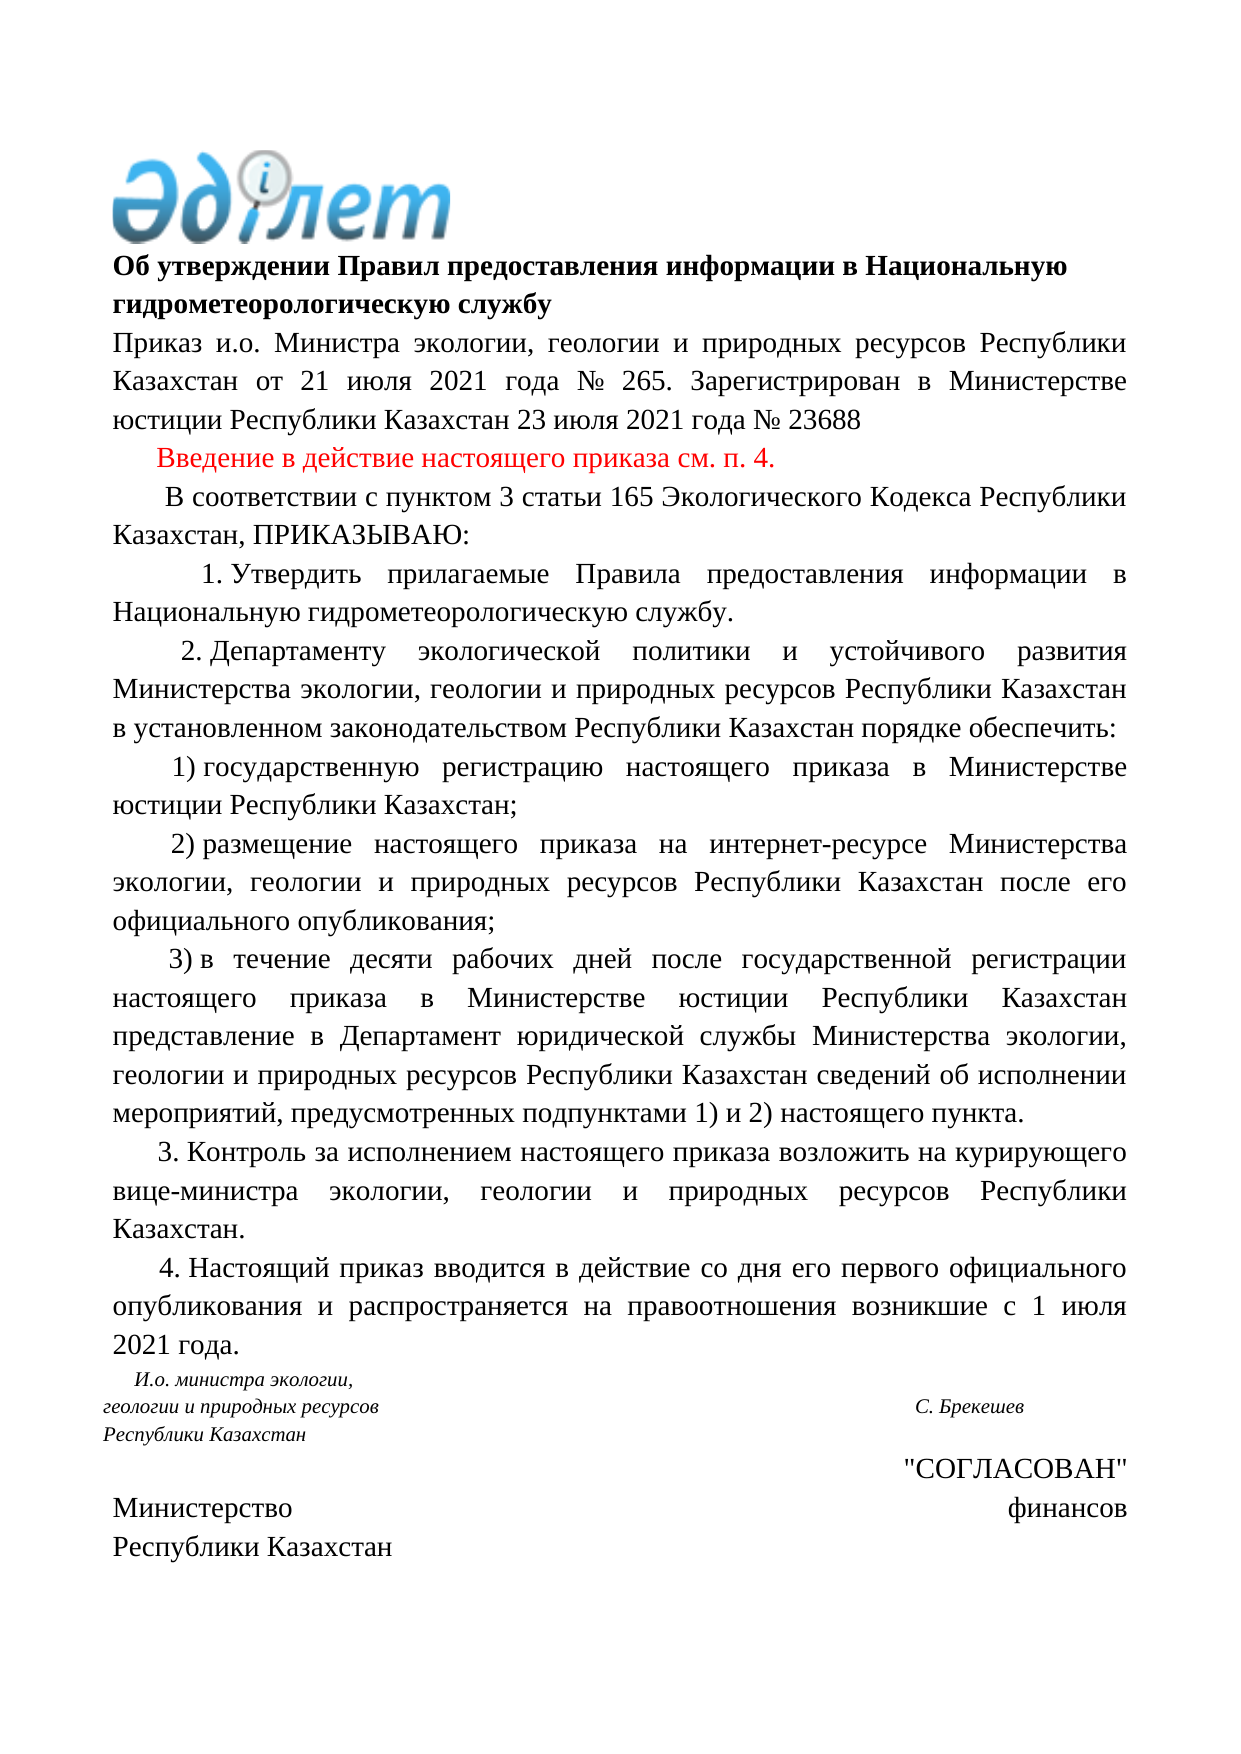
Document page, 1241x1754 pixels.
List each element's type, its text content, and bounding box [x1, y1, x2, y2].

text 3. Контроль за исполнением настоящего приказа возложить на курирующего вице-министра экологии, геологии и природных ресурсов Республики Казахстан. [112, 1134, 1128, 1245]
table_header И.о. министра экологии, геологии и природных ресурсов Республики Казахстан [101, 1365, 913, 1452]
table_header С. Брекешев [913, 1365, 1240, 1452]
text Об утверждении Правил предоставления информации в Национальную гидрометеорологическую службу [112, 248, 1128, 320]
picture [112, 150, 451, 244]
text 2) размещение настоящего приказа на интернет-ресурсе Министерства экологии, геологии и природных ресурсов Республики Казахстан после его официального опубликования; [112, 826, 1128, 936]
text Приказ и.о. Министра экологии, геологии и природных ресурсов Республики Казахстан от 21 июля 2021 года № 265. Зарегистрирован в Министерстве юстиции Республики Казахстан 23 июля 2021 года № 23688 [112, 325, 1128, 435]
text 2. Департаменту экологической политики и устойчивого развития Министерства экологии, геологии и природных ресурсов Республики Казахстан в установленном законодательством Республики Казахстан порядке обеспечить: [112, 633, 1128, 744]
text 3) в течение десяти рабочих дней после государственной регистрации настоящего приказа в Министерстве юстиции Республики Казахстан представление в Департамент юридической службы Министерства экологии, геологии и природных ресурсов Республики Казахстан сведений об исполнении мероприятий, предусмотренных подпунктами 1) и 2) настоящего пункта. [112, 941, 1128, 1129]
text 4. Настоящий приказ вводится в действие со дня его первого официального опубликования и распространяется на правоотношения возникшие с 1 июля 2021 года. [112, 1250, 1128, 1360]
text Введение в действие настоящего приказа см. п. 4. [112, 440, 1128, 474]
text "СОГЛАСОВАН" Министерство финансов Республики Казахстан [112, 1452, 1128, 1562]
text В соответствии с пунктом 3 статьи 165 Экологического Кодекса Республики Казахстан, ПРИКАЗЫВАЮ: [112, 479, 1128, 551]
text 1) государственную регистрацию настоящего приказа в Министерстве юстиции Республики Казахстан; [112, 749, 1128, 821]
text 1. Утвердить прилагаемые Правила предоставления информации в Национальную гидрометеорологическую службу. [112, 556, 1128, 628]
